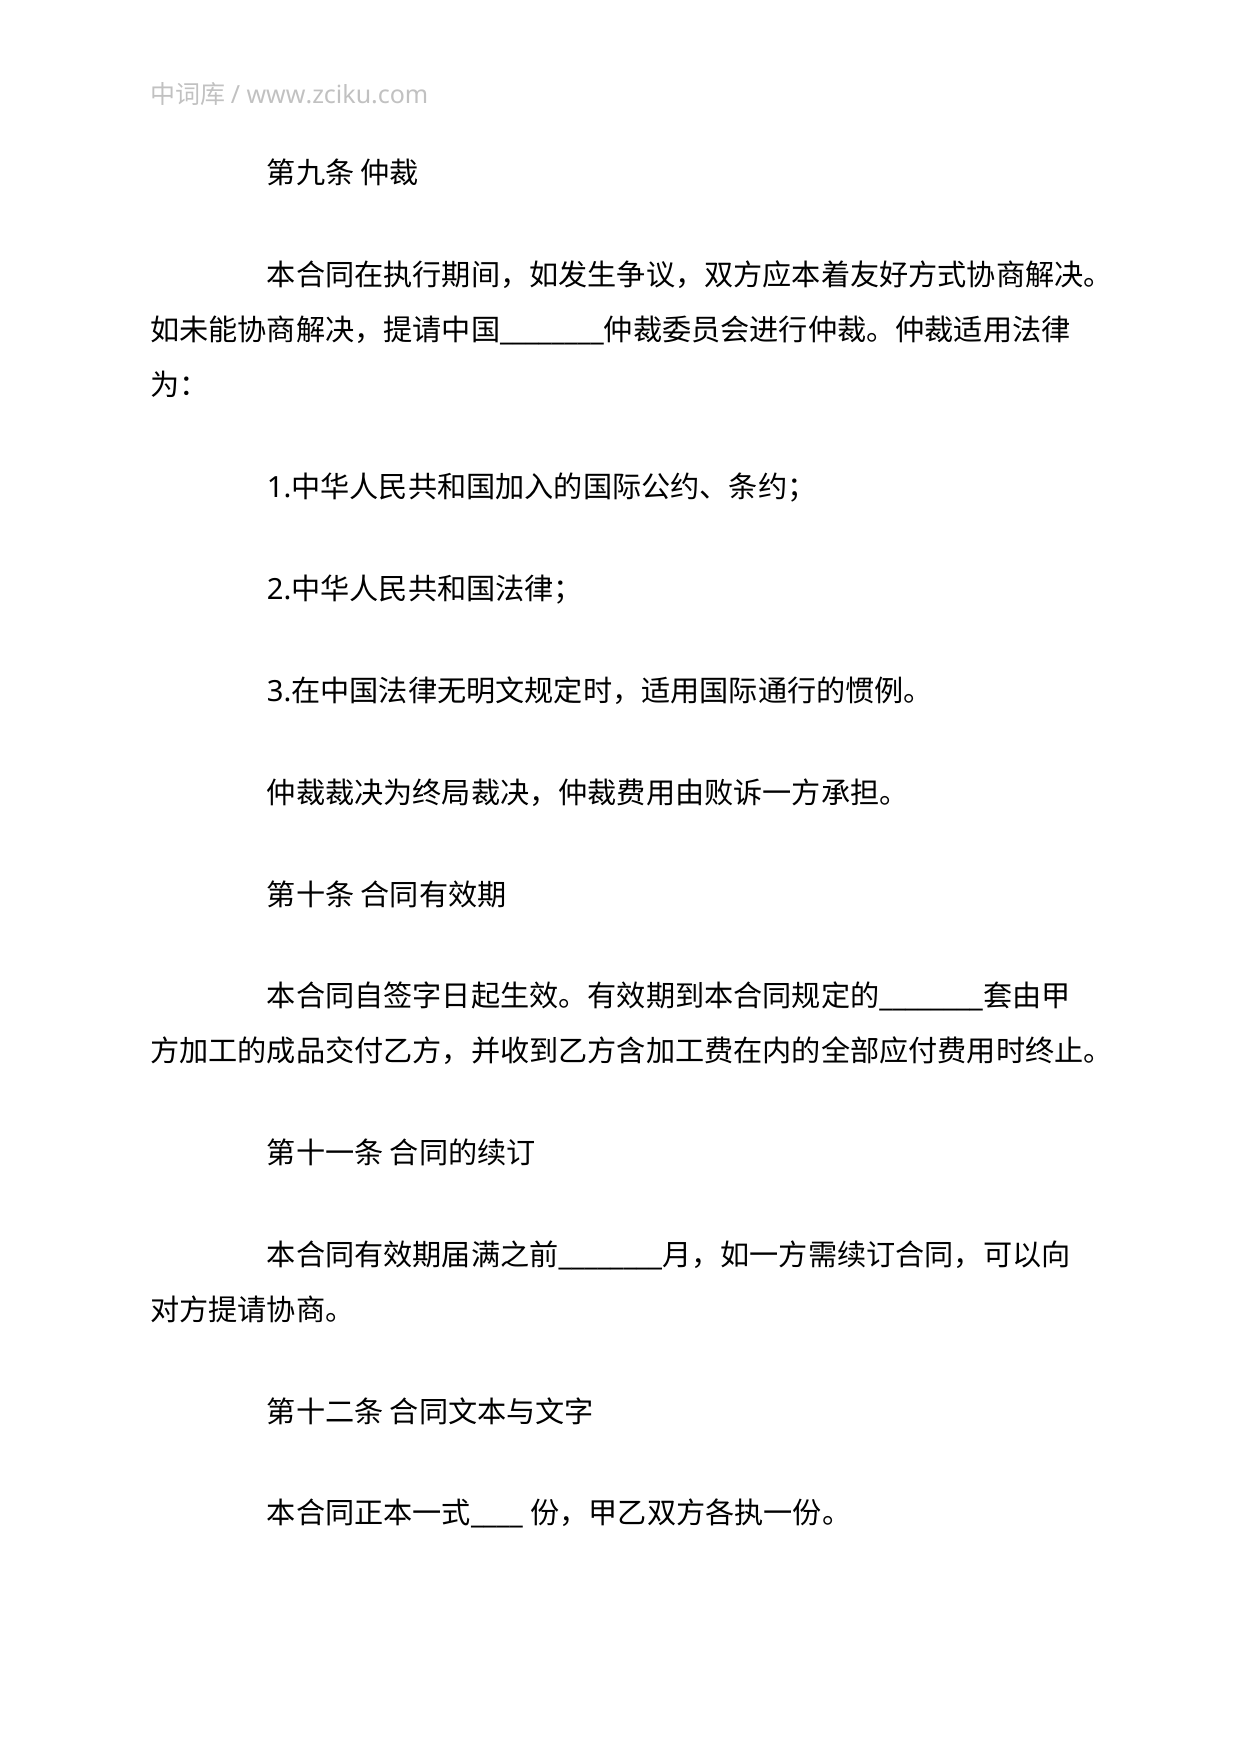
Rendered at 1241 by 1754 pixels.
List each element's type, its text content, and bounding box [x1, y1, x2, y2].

text 1.中华人民共和国加入的国际公约、条约； [150, 463, 1090, 506]
text 2.中华人民共和国法律； [150, 565, 1090, 608]
text 本合同有效期届满之前________月，如一方需续订合同，可以向对方提请协商。 [150, 1231, 1090, 1329]
text 第九条 仲裁 [150, 150, 1090, 192]
text 第十条 合同有效期 [150, 871, 1090, 913]
text 本合同正本一式____ 份，甲乙双方各执一份。 [150, 1490, 1090, 1532]
text 仲裁裁决为终局裁决，仲裁费用由败诉一方承担。 [150, 769, 1090, 812]
text 本合同自签字日起生效。有效期到本合同规定的________套由甲方加工的成品交付乙方，并收到乙方含加工费在内的全部应付费用时终止。 [150, 973, 1090, 1070]
text 第十二条 合同文本与文字 [150, 1388, 1090, 1431]
text 3.在中国法律无明文规定时，适用国际通行的惯例。 [150, 667, 1090, 710]
text 本合同在执行期间，如发生争议，双方应本着友好方式协商解决。如未能协商解决，提请中国________仲裁委员会进行仲裁。仲裁适用法律为： [150, 252, 1090, 404]
text 第十一条 合同的续订 [150, 1130, 1090, 1172]
